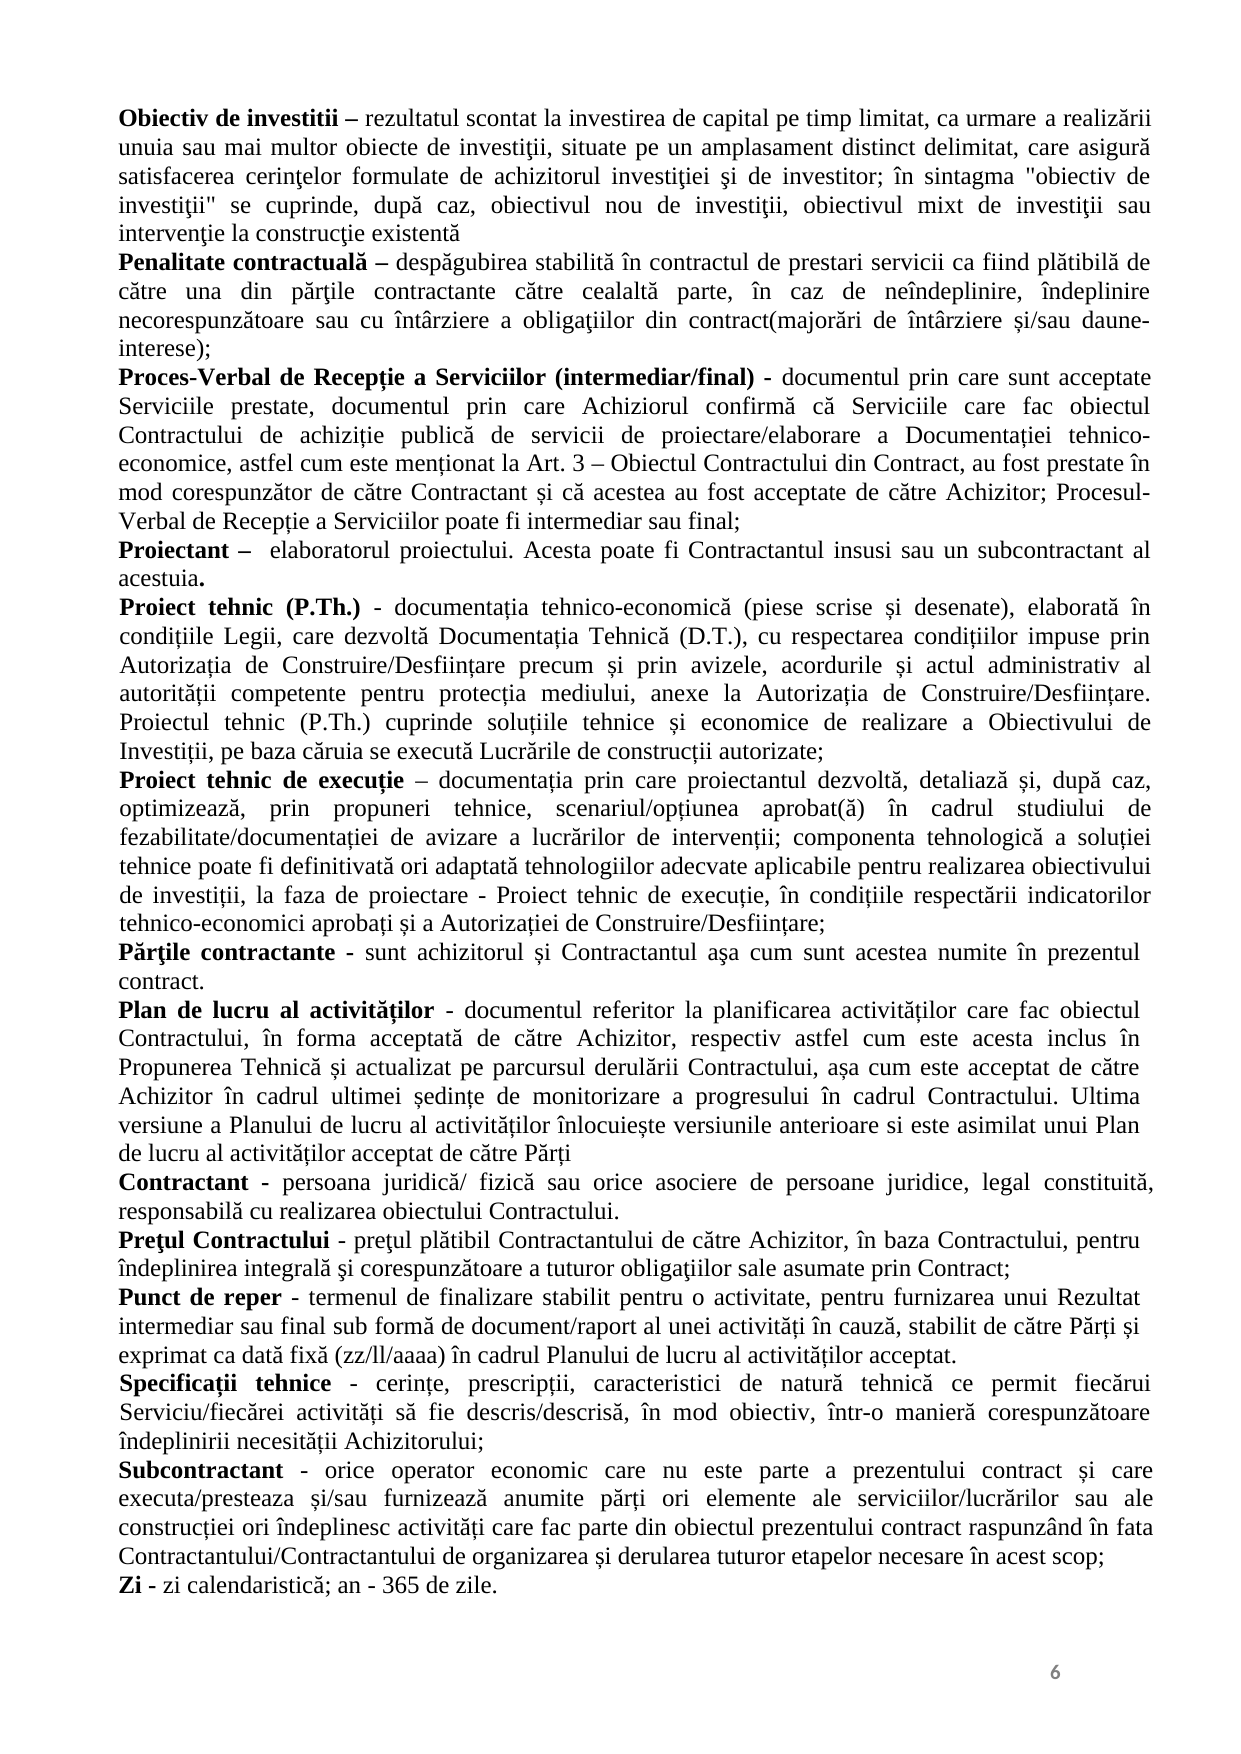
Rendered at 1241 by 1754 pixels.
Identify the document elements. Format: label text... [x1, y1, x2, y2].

text Preţul Contractului - preţul plătibil Contractantului de către Achizitor, în baza Contractului, pentru îndeplinirea integrală şi corespunzătoare a tuturor obligaţiilor sale asumate prin Contract; [118, 1225, 1141, 1282]
text Proiect tehnic (P.Th.) - documentația tehnico-economică (piese scrise și desenate), elaborată în condițiile Legii, care dezvoltă Documentația Tehnică (D.T.), cu respectarea condițiilor impuse prin Autorizația de Construire/Desființare precum și prin avizele, acordurile și actul administrativ al autorității competente pentru protecția mediului, anexe la Autorizația de Construire/Desființare. Proiectul tehnic (P.Th.) cuprinde soluțiile tehnice și economice de realizare a Obiectivului de Investiții, pe baza căruia se execută Lucrările de construcții autorizate; [119, 592, 1152, 765]
text Penalitate contractuală – despăgubirea stabilită în contractul de prestari servicii ca fiind plătibilă de către una din părţile contractante către cealaltă parte, în caz de neîndeplinire, îndeplinire necorespunzătoare sau cu întârziere a obligaţiilor din contract(majorări de întârziere și/sau daune-interese); [118, 247, 1152, 362]
text Specificații tehnice - cerințe, prescripții, caracteristici de natură tehnică ce permit fiecărui Serviciu/fiecărei activități să fie descris/descrisă, în mod obiectiv, într-o manieră corespunzătoare îndeplinirii necesității Achizitorului; [119, 1368, 1152, 1455]
text Proiect tehnic de execuție – documentația prin care proiectantul dezvoltă, detaliază și, după caz, optimizează, prin propuneri tehnice, scenariul/opțiunea aprobat(ă) în cadrul studiului de fezabilitate/documentației de avizare a lucrărilor de intervenții; componenta tehnologică a soluției tehnice poate fi definitivată ori adaptată tehnologiilor adecvate aplicabile pentru realizarea obiectivului de investiții, la faza de proiectare - Proiect tehnic de execuție, în condițiile respectării indicatorilor tehnico-economici aprobați și a Autorizației de Construire/Desființare; [119, 765, 1152, 937]
text Zi - zi calendaristică; an - 365 de zile. [118, 1570, 1152, 1598]
text Subcontractant - orice operator economic care nu este parte a prezentului contract și care executa/presteaza și/sau furnizează anumite părți ori elemente ale serviciilor/lucrărilor sau ale construcției ori îndeplinesc activități care fac parte din obiectul prezentului contract raspunzând în fata Contractantului/Contractantului de organizarea și derularea tuturor etapelor necesare în acest scop; [118, 1455, 1154, 1570]
text Proces-Verbal de Recepție a Serviciilor (intermediar/final) - documentul prin care sunt acceptate Serviciile prestate, documentul prin care Achiziorul confirmă că Serviciile care fac obiectul Contractului de achiziție publică de servicii de proiectare/elaborare a Documentației tehnico-economice, astfel cum este menționat la Art. 3 – Obiectul Contractului din Contract, au fost prestate în mod corespunzător de către Contractant și că acestea au fost acceptate de către Achizitor; Procesul-Verbal de Recepție a Serviciilor poate fi intermediar sau final; [118, 362, 1152, 535]
text Obiectiv de investitii – rezultatul scontat la investirea de capital pe timp limitat, ca urmare a realizării unuia sau mai multor obiecte de investiţii, situate pe un amplasament distinct delimitat, care asigură satisfacerea cerinţelor formulate de achizitorul investiţiei şi de investitor; în sintagma "obiectiv de investiţii" se cuprinde, după caz, obiectivul nou de investiţii, obiectivul mixt de investiţii sau intervenţie la construcţie existentă [118, 103, 1152, 247]
text Părţile contractante - sunt achizitorul și Contractantul aşa cum sunt acestea numite în prezentul contract. [118, 937, 1141, 995]
text Plan de lucru al activităților - documentul referitor la planificarea activităților care fac obiectul Contractului, în forma acceptată de către Achizitor, respectiv astfel cum este acesta inclus în Propunerea Tehnică și actualizat pe parcursul derulării Contractului, așa cum este acceptat de către Achizitor în cadrul ultimei ședințe de monitorizare a progresului în cadrul Contractului. Ultima versiune a Planului de lucru al activităților înlocuiește versiunile anterioare si este asimilat unui Plan de lucru al activităților acceptat de către Părți [118, 995, 1141, 1167]
text Punct de reper - termenul de finalizare stabilit pentru o activitate, pentru furnizarea unui Rezultat intermediar sau final sub formă de document/raport al unei activități în cauză, stabilit de către Părți și exprimat ca dată fixă (zz/ll/aaaa) în cadrul Planului de lucru al activităților acceptat. [118, 1282, 1141, 1368]
text Contractant - persoana juridică/ fizică sau orice asociere de persoane juridice, legal constituită, responsabilă cu realizarea obiectului Contractului. [118, 1167, 1154, 1225]
text Proiectant – elaboratorul proiectului. Acesta poate fi Contractantul insusi sau un subcontractant al acestuia. [118, 535, 1152, 592]
